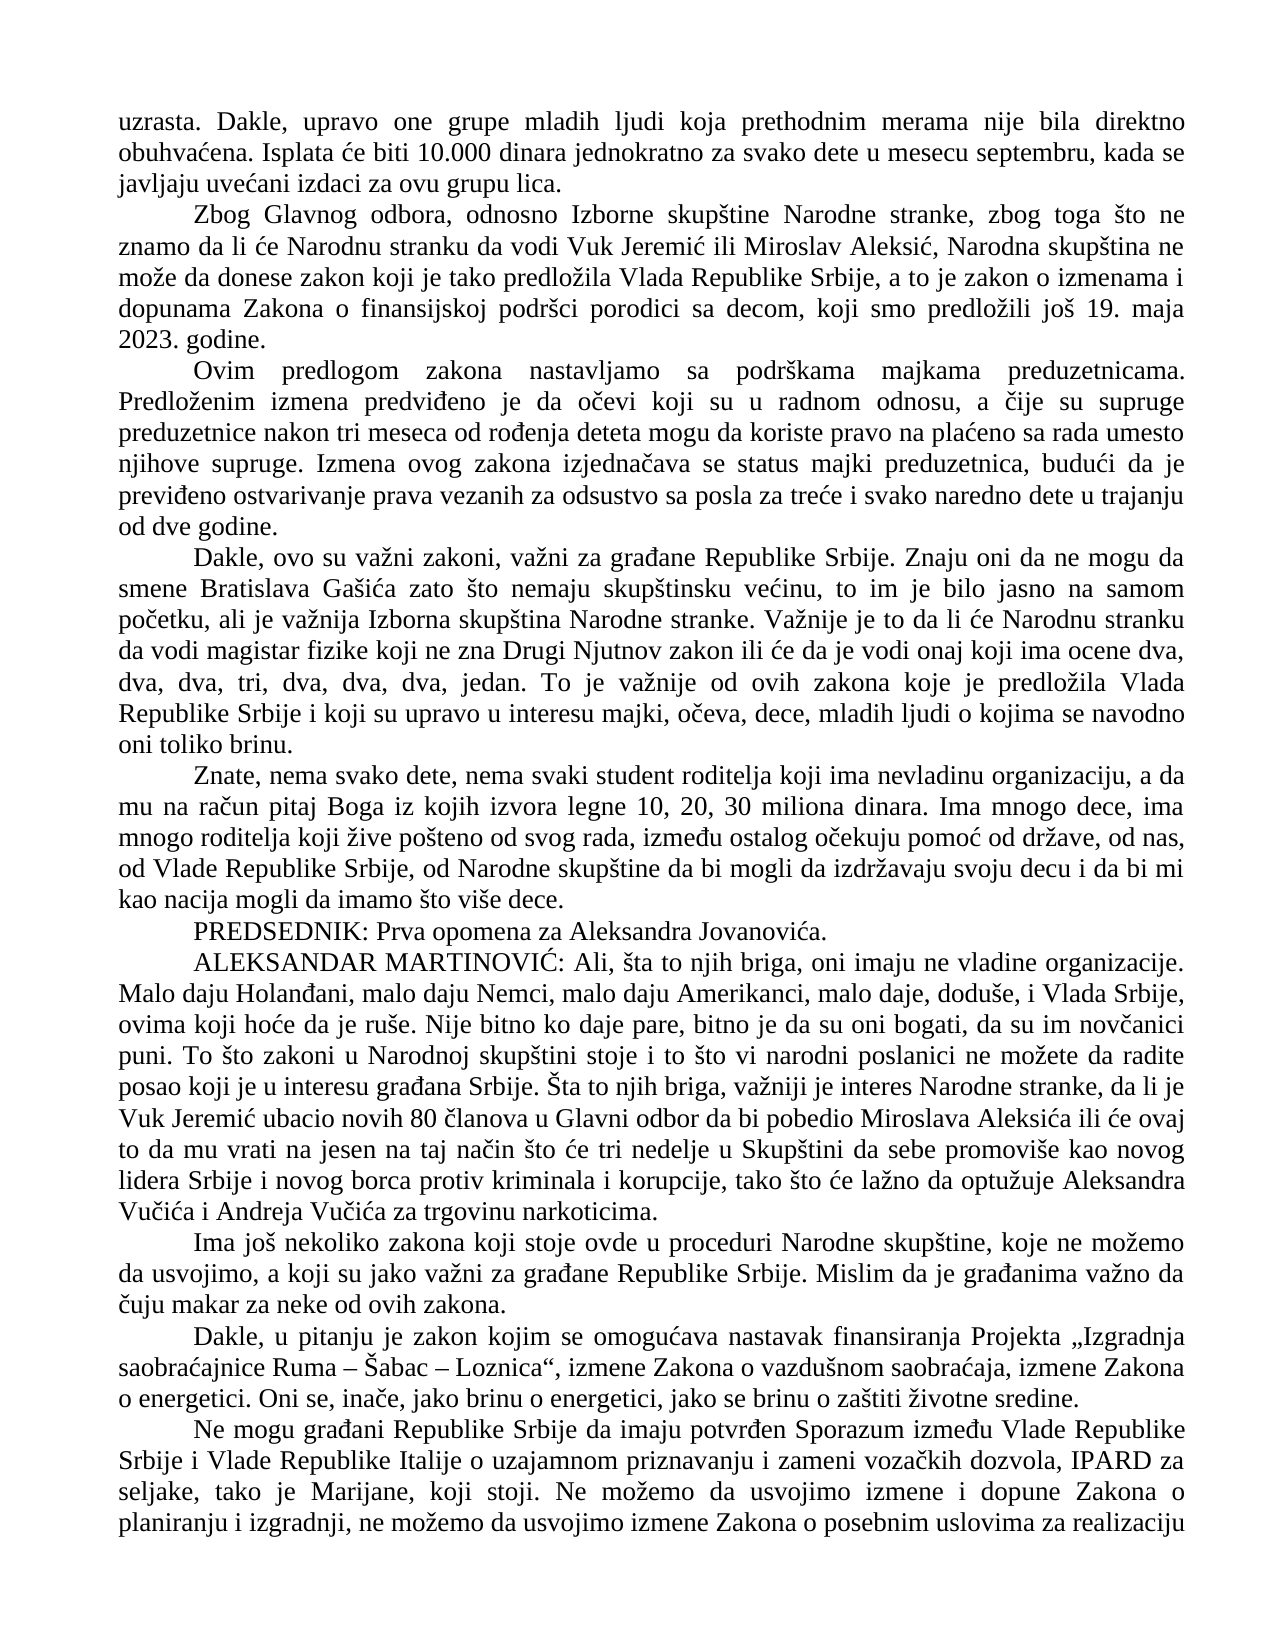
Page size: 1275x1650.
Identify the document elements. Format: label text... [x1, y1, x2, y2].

text Ovim predlogom zakona nastavljamo sa podrškama majkama preduzetnicama. Predloženim izmena predviđeno je da očevi koji su u radnom odnosu, a čije su supruge preduzetnice nakon tri meseca od rođenja deteta mogu da koriste pravo na plaćeno sa rada umesto njihove supruge. Izmena ovog zakona izjednačava se status majki preduzetnica, budući da je previđeno ostvarivanje prava vezanih za odsustvo sa posla za treće i svako naredno dete u trajanju od dve godine. [118, 354, 1186, 541]
text Dakle, ovo su važni zakoni, važni za građane Republike Srbije. Znaju oni da ne mogu da smene Bratislava Gašića zato što nemaju skupštinsku većinu, to im je bilo jasno na samom početku, ali je važnija Izborna skupština Narodne stranke. Važnije je to da li će Narodnu stranku da vodi magistar fizike koji ne zna Drugi Njutnov zakon ili će da je vodi onaj koji ima ocene dva, dva, dva, tri, dva, dva, dva, jedan. To je važnije od ovih zakona koje je predložila Vlada Republike Srbije i koji su upravo u interesu majki, očeva, dece, mladih ljudi o kojima se navodno oni toliko brinu. [118, 541, 1186, 759]
text PREDSEDNIK: Prva opomena za Aleksandra Jovanovića. [118, 915, 1186, 946]
text Dakle, u pitanju je zakon kojim se omogućava nastavak finansiranja Projekta „Izgradnja saobraćajnice Ruma – Šabac – Loznica“, izmene Zakona o vazdušnom saobraćaja, izmene Zakona o energetici. Oni se, inače, jako brinu o energetici, jako se brinu o zaštiti životne sredine. [118, 1320, 1186, 1413]
text Ima još nekoliko zakona koji stoje ovde u proceduri Narodne skupštine, koje ne možemo da usvojimo, a koji su jako važni za građane Republike Srbije. Mislim da je građanima važno da čuju makar za neke od ovih zakona. [118, 1226, 1186, 1320]
text Zbog Glavnog odbora, odnosno Izborne skupštine Narodne stranke, zbog toga što ne znamo da li će Narodnu stranku da vodi Vuk Jeremić ili Miroslav Aleksić, Narodna skupština ne može da donese zakon koji je tako predložila Vlada Republike Srbije, a to je zakon o izmenama i dopunama Zakona o finansijskoj podršci porodici sa decom, koji smo predložili još 19. maja 2023. godine. [118, 198, 1186, 354]
text ALEKSANDAR MARTINOVIĆ: Ali, šta to njih briga, oni imaju ne vladine organizacije. Malo daju Holanđani, malo daju Nemci, malo daju Amerikanci, malo daje, doduše, i Vlada Srbije, ovima koji hoće da je ruše. Nije bitno ko daje pare, bitno je da su oni bogati, da su im novčanici puni. To što zakoni u Narodnoj skupštini stoje i to što vi narodni poslanici ne možete da radite posao koji je u interesu građana Srbije. Šta to njih briga, važniji je interes Narodne stranke, da li je Vuk Jeremić ubacio novih 80 članova u Glavni odbor da bi pobedio Miroslava Aleksića ili će ovaj to da mu vrati na jesen na taj način što će tri nedelje u Skupštini da sebe promoviše kao novog lidera Srbije i novog borca protiv kriminala i korupcije, tako što će lažno da optužuje Aleksandra Vučića i Andreja Vučića za trgovinu narkoticima. [118, 946, 1186, 1226]
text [118, 105, 1186, 198]
text Znate, nema svako dete, nema svaki student roditelja koji ima nevladinu organizaciju, a da mu na račun pitaj Boga iz kojih izvora legne 10, 20, 30 miliona dinara. Ima mnogo dece, ima mnogo roditelja koji žive pošteno od svog rada, između ostalog očekuju pomoć od države, od nas, od Vlade Republike Srbije, od Narodne skupštine da bi mogli da izdržavaju svoju decu i da bi mi kao nacija mogli da imamo što više dece. [118, 759, 1186, 915]
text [118, 1413, 1186, 1538]
